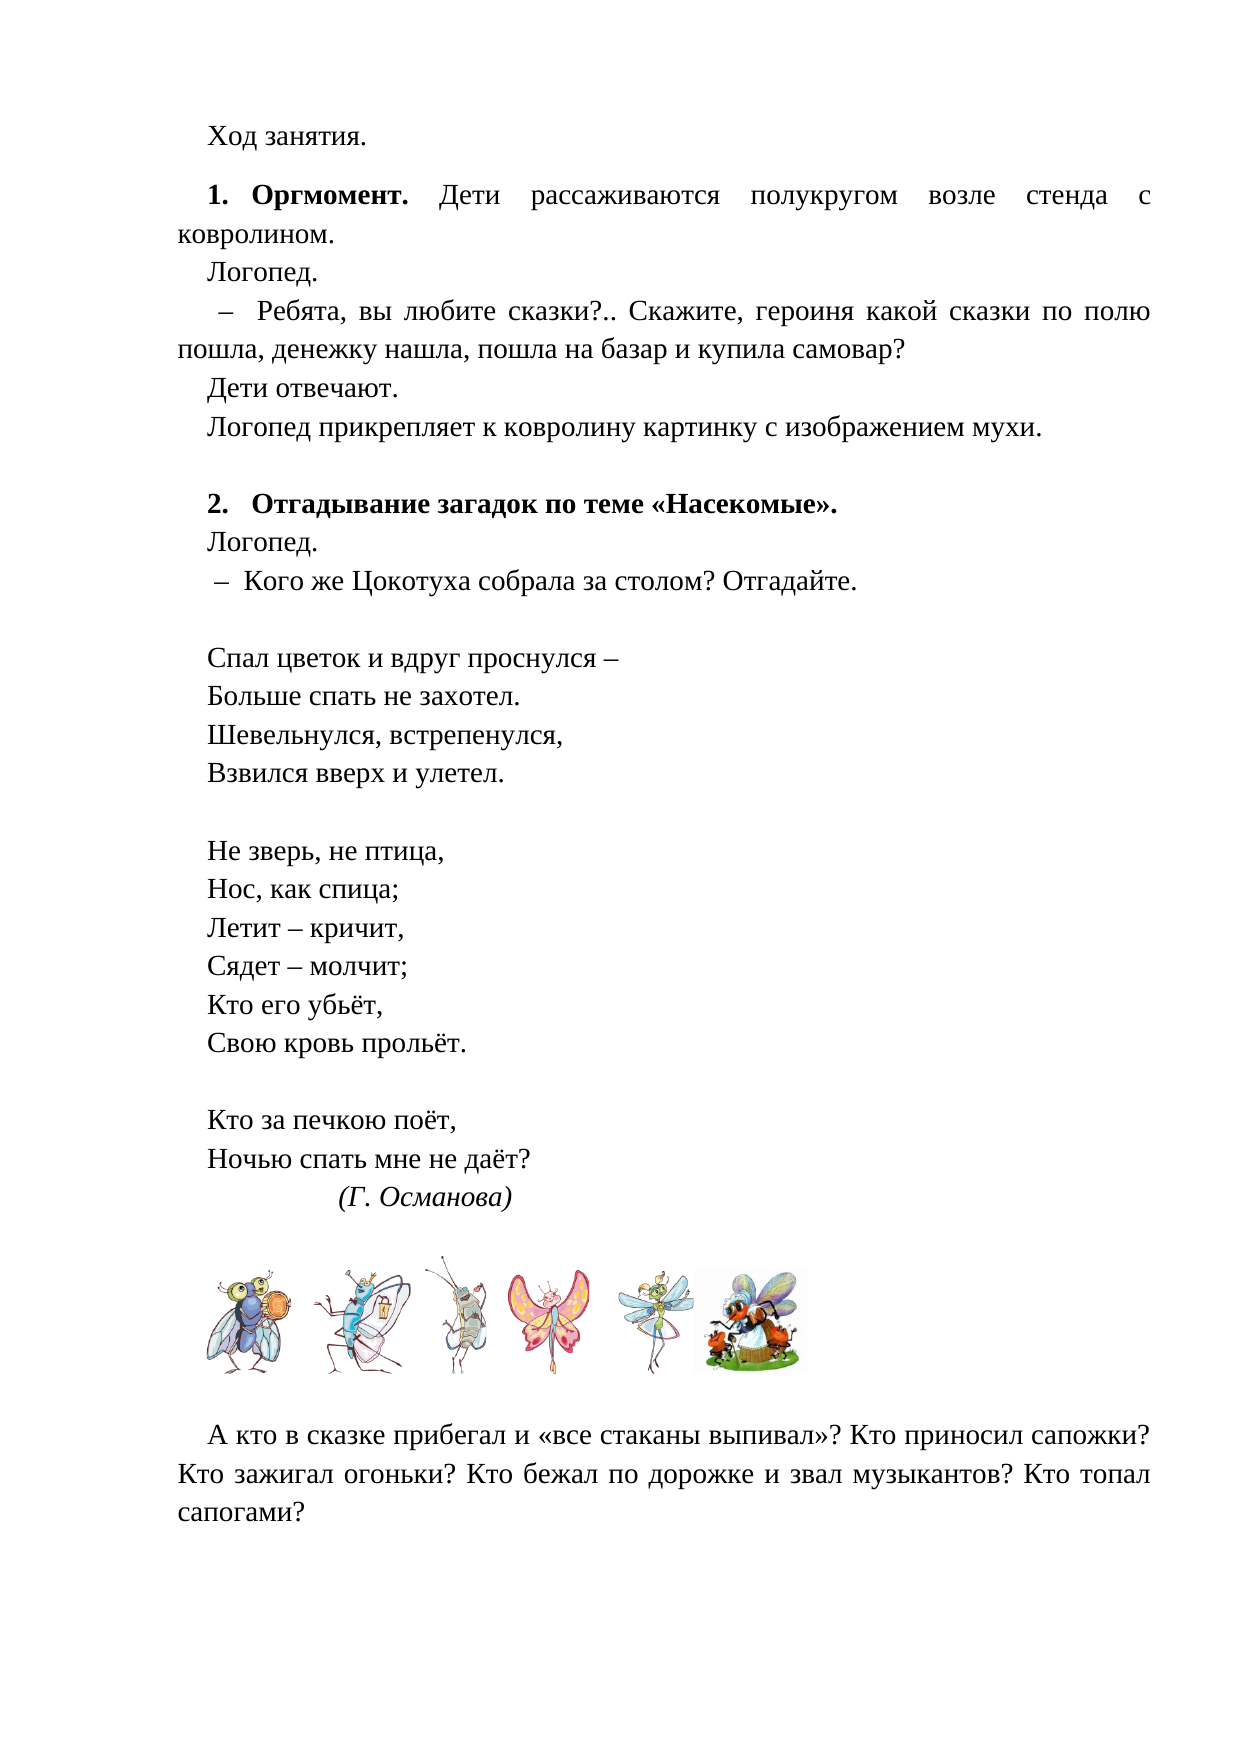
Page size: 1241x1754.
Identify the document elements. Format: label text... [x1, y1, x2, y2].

list Нос, как спица; [177, 871, 1152, 905]
picture [508, 1270, 590, 1374]
list Оргмомент. Дети рассаживаются полукругом возле стенда с ковролином. [177, 177, 1152, 249]
list Не зверь, не птица, [177, 833, 1152, 866]
list Ночью спать мне не даёт? [177, 1141, 1152, 1174]
picture [206, 1270, 292, 1374]
list Кто за печкою поёт, [177, 1102, 1152, 1136]
list Логопед. [177, 524, 1152, 558]
list Летит – кричит, [177, 910, 1152, 943]
list Логопед. [177, 254, 1152, 288]
list А кто в сказке прибегал и «все стаканы выпивал»? Кто приносил сапожки? Кто зажигал огоньки? Кто бежал по дорожке и звал музыкантов? Кто топал сапогами? [177, 1417, 1152, 1528]
list Дети отвечают. [177, 370, 1152, 404]
picture [425, 1256, 487, 1374]
list Шевельнулся, встрепенулся, [177, 717, 1152, 751]
list Свою кровь прольёт. [177, 1025, 1152, 1059]
list – Кого же Цокотуха собрала за столом? Отгадайте. [177, 563, 1152, 596]
picture [313, 1270, 411, 1374]
picture [618, 1270, 807, 1374]
list Сядет – молчит; [177, 948, 1152, 982]
list Кто его убьёт, [177, 987, 1152, 1020]
list – Ребята, вы любите сказки?.. Скажите, героиня какой сказки по полю пошла, денежку нашла, пошла на базар и купила самовар? [177, 293, 1152, 365]
list (Г. Османова) [177, 1179, 1152, 1213]
list Логопед прикрепляет к ковролину картинку с изображением мухи. [177, 409, 1152, 442]
list Спал цветок и вдруг проснулся – [177, 640, 1152, 673]
text Ход занятия. [177, 118, 1152, 152]
list Больше спать не захотел. [177, 678, 1152, 712]
list Взвился вверх и улетел. [177, 756, 1152, 789]
list Отгадывание загадок по теме «Насекомые». [177, 486, 1152, 519]
